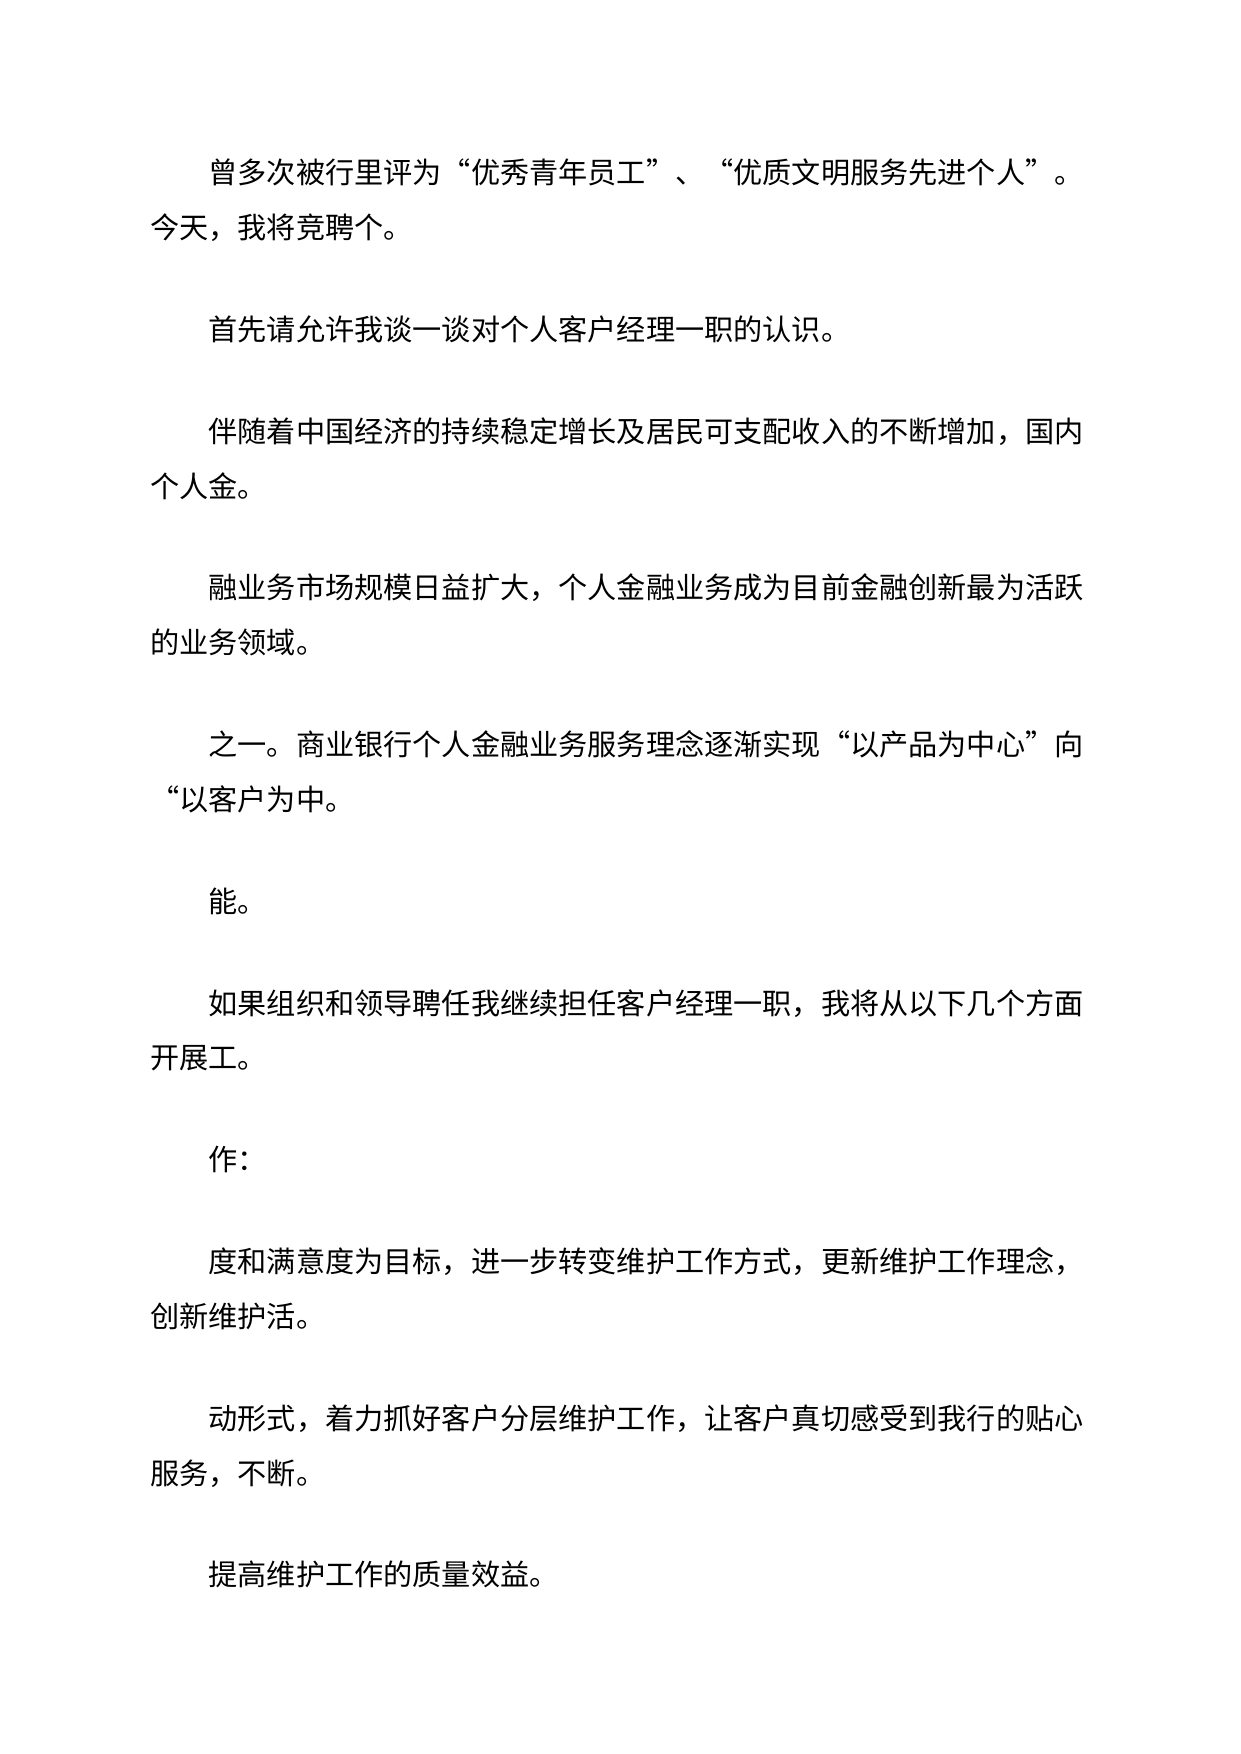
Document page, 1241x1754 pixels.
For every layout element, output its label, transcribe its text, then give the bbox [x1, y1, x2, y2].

text 动形式，着力抓好客户分层维护工作，让客户真切感受到我行的贴心服务，不断。 [150, 1395, 1090, 1492]
text 提高维护工作的质量效益。 [150, 1552, 1090, 1594]
text 作： [150, 1137, 1090, 1179]
text 伴随着中国经济的持续稳定增长及居民可支配收入的不断增加，国内个人金。 [150, 408, 1090, 506]
text 能。 [150, 878, 1090, 921]
text 曾多次被行里评为“优秀青年员工”、“优质文明服务先进个人”。今天，我将竞聘个。 [150, 150, 1090, 247]
text 如果组织和领导聘任我继续担任客户经理一职，我将从以下几个方面开展工。 [150, 980, 1090, 1077]
text 度和满意度为目标，进一步转变维护工作方式，更新维护工作理念，创新维护活。 [150, 1239, 1090, 1336]
text 融业务市场规模日益扩大，个人金融业务成为目前金融创新最为活跃的业务领域。 [150, 565, 1090, 662]
text 之一。商业银行个人金融业务服务理念逐渐实现“以产品为中心”向“以客户为中。 [150, 722, 1090, 819]
text 首先请允许我谈一谈对个人客户经理一职的认识。 [150, 307, 1090, 349]
